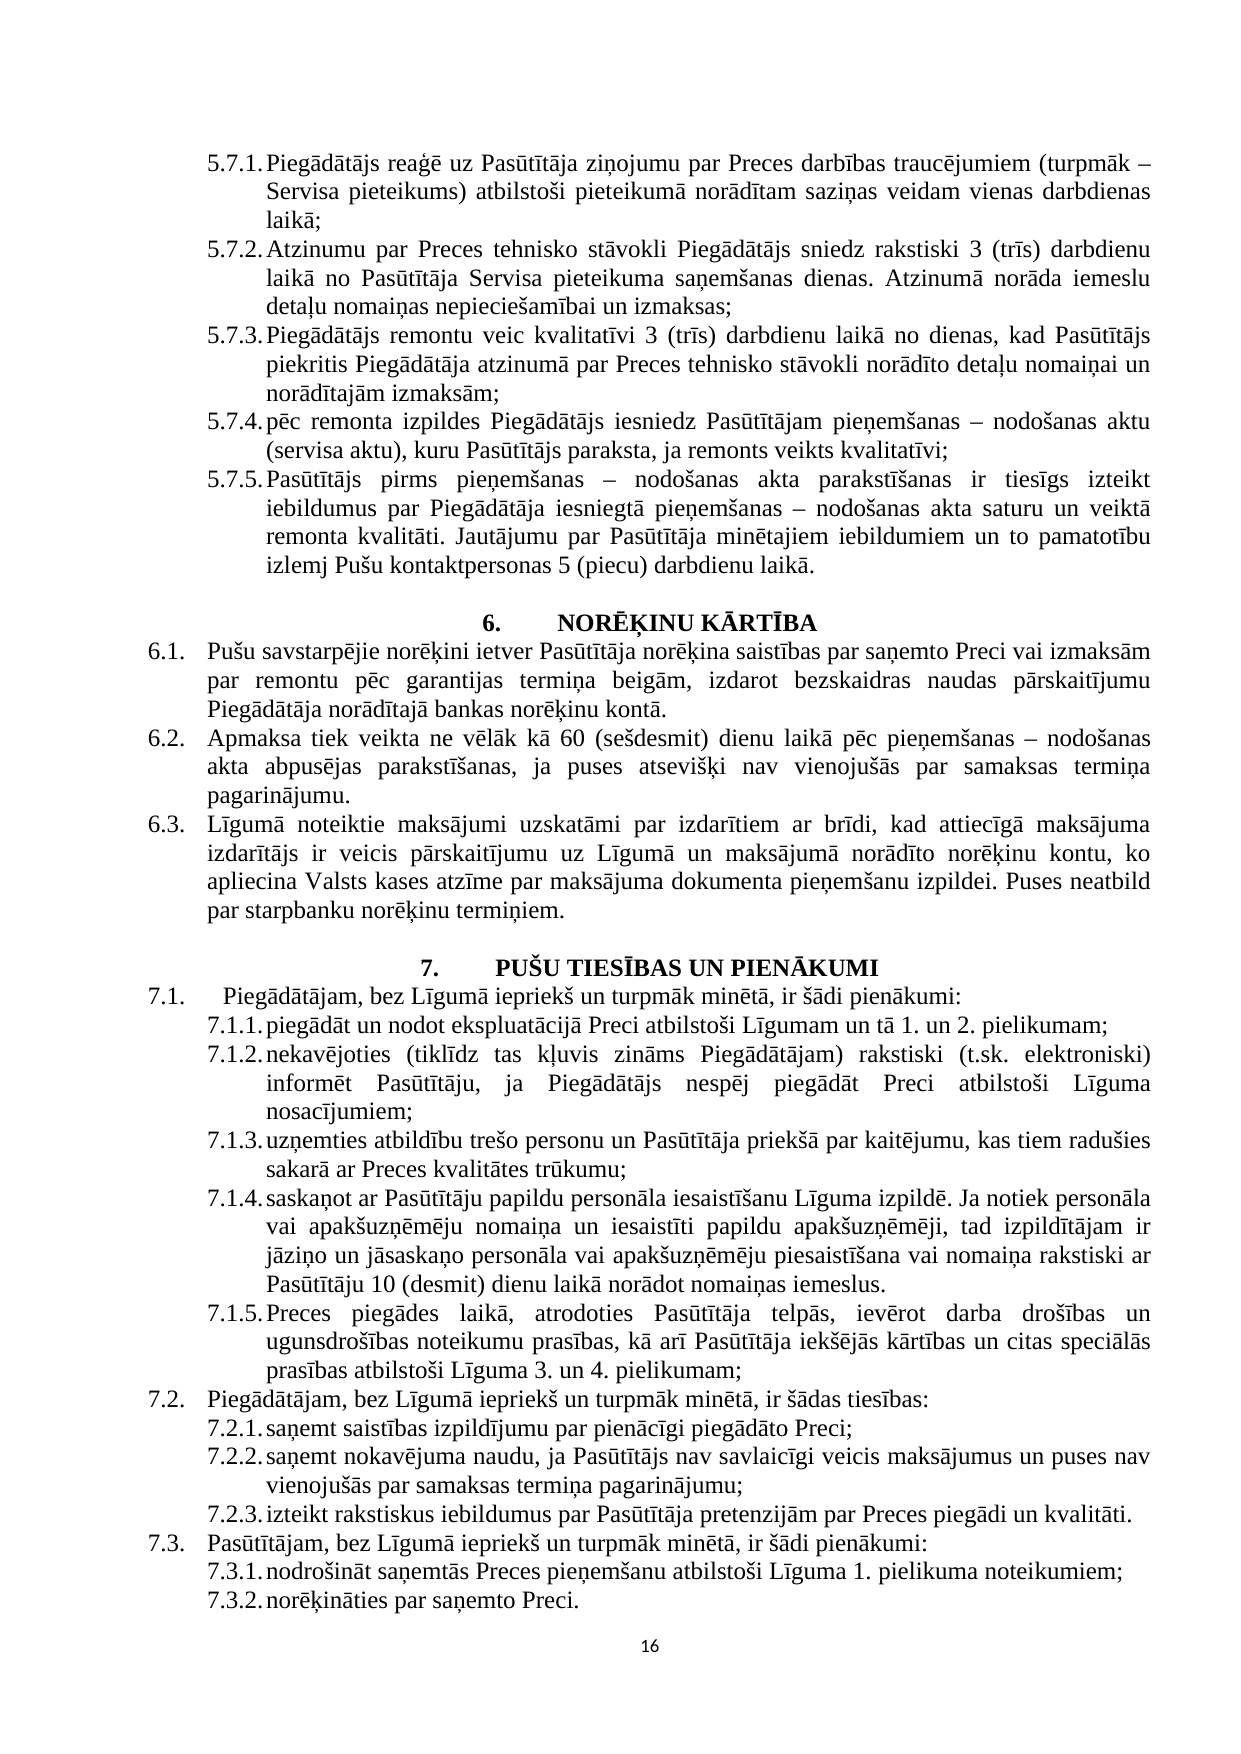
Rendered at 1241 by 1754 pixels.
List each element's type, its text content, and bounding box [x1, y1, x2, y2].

text 6. NORĒĶINU KĀRTĪBA [148, 608, 1152, 636]
list Pasūtītājam, bez Līgumā iepriekš un turpmāk minētā, ir šādi pienākumi: [148, 1528, 1152, 1556]
list izteikt rakstiskus iebildumus par Pasūtītāja pretenzijām par Preces piegādi un kvalitāti. [207, 1499, 1152, 1528]
list saņemt saistības izpildījumu par pienācīgi piegādāto Preci; [207, 1413, 1152, 1441]
list Apmaksa tiek veikta ne vēlāk kā 60 (sešdesmit) dienu laikā pēc pieņemšanas – nodošanas akta abpusējas parakstīšanas, ja puses atsevišķi nav vienojušās par samaksas termiņa pagarinājumu. [148, 723, 1152, 809]
list Piegādātājam, bez Līgumā iepriekš un turpmāk minētā, ir šādas tiesības: [148, 1384, 1152, 1413]
text 7. PUŠU TIESĪBAS UN PIENĀKUMI [148, 953, 1152, 981]
list Atzinumu par Preces tehnisko stāvokli Piegādātājs sniedz rakstiski 3 (trīs) darbdienu laikā no Pasūtītāja Servisa pieteikuma saņemšanas dienas. Atzinumā norāda iemeslu detaļu nomaiņas nepieciešamībai un izmaksas; [207, 234, 1152, 320]
list saskaņot ar Pasūtītāju papildu personāla iesaistīšanu Līguma izpildē. Ja notiek personāla vai apakšuzņēmēju nomaiņa un iesaistīti papildu apakšuzņēmēji, tad izpildītājam ir jāziņo un jāsaskaņo personāla vai apakšuzņēmēju piesaistīšana vai nomaiņa rakstiski ar Pasūtītāju 10 (desmit) dienu laikā norādot nomaiņas iemeslus. [207, 1183, 1152, 1298]
list nekavējoties (tiklīdz tas kļuvis zināms Piegādātājam) rakstiski (t.sk. elektroniski) informēt Pasūtītāju, ja Piegādātājs nespēj piegādāt Preci atbilstoši Līguma nosacījumiem; [207, 1039, 1152, 1125]
list pēc remonta izpildes Piegādātājs iesniedz Pasūtītājam pieņemšanas – nodošanas aktu (servisa aktu), kuru Pasūtītājs paraksta, ja remonts veikts kvalitatīvi; [207, 406, 1152, 464]
list Piegādātājs reaģē uz Pasūtītāja ziņojumu par Preces darbības traucējumiem (turpmāk – Servisa pieteikums) atbilstoši pieteikumā norādītam saziņas veidam vienas darbdienas laikā; [207, 148, 1152, 234]
list nodrošināt saņemtās Preces pieņemšanu atbilstoši Līguma 1. pielikuma noteikumiem; [207, 1556, 1152, 1585]
list Līgumā noteiktie maksājumi uzskatāmi par izdarītiem ar brīdi, kad attiecīgā maksājuma izdarītājs ir veicis pārskaitījumu uz Līgumā un maksājumā norādīto norēķinu kontu, ko apliecina Valsts kases atzīme par maksājuma dokumenta pieņemšanu izpildei. Puses neatbild par starpbanku norēķinu termiņiem. [148, 809, 1152, 924]
list Pasūtītājs pirms pieņemšanas – nodošanas akta parakstīšanas ir tiesīgs izteikt iebildumus par Piegādātāja iesniegtā pieņemšanas – nodošanas akta saturu un veiktā remonta kvalitāti. Jautājumu par Pasūtītāja minētajiem iebildumiem un to pamatotību izlemj Pušu kontaktpersonas 5 (piecu) darbdienu laikā. [207, 464, 1152, 579]
list Piegādātājs remontu veic kvalitatīvi 3 (trīs) darbdienu laikā no dienas, kad Pasūtītājs piekritis Piegādātāja atzinumā par Preces tehnisko stāvokli norādīto detaļu nomaiņai un norādītajām izmaksām; [207, 320, 1152, 406]
list norēķināties par saņemto Preci. [207, 1585, 1152, 1614]
list Piegādātājam, bez Līgumā iepriekš un turpmāk minētā, ir šādi pienākumi: [148, 981, 1152, 1010]
list saņemt nokavējuma naudu, ja Pasūtītājs nav savlaicīgi veicis maksājumus un puses nav vienojušās par samaksas termiņa pagarinājumu; [207, 1441, 1152, 1499]
list uzņemties atbildību trešo personu un Pasūtītāja priekšā par kaitējumu, kas tiem radušies sakarā ar Preces kvalitātes trūkumu; [207, 1125, 1152, 1183]
list Pušu savstarpējie norēķini ietver Pasūtītāja norēķina saistības par saņemto Preci vai izmaksām par remontu pēc garantijas termiņa beigām, izdarot bezskaidras naudas pārskaitījumu Piegādātāja norādītajā bankas norēķinu kontā. [148, 636, 1152, 723]
list piegādāt un nodot ekspluatācijā Preci atbilstoši Līgumam un tā 1. un 2. pielikumam; [207, 1010, 1152, 1039]
list Preces piegādes laikā, atrodoties Pasūtītāja telpās, ievērot darba drošības un ugunsdrošības noteikumu prasības, kā arī Pasūtītāja iekšējās kārtības un citas speciālās prasības atbilstoši Līguma 3. un 4. pielikumam; [207, 1298, 1152, 1384]
